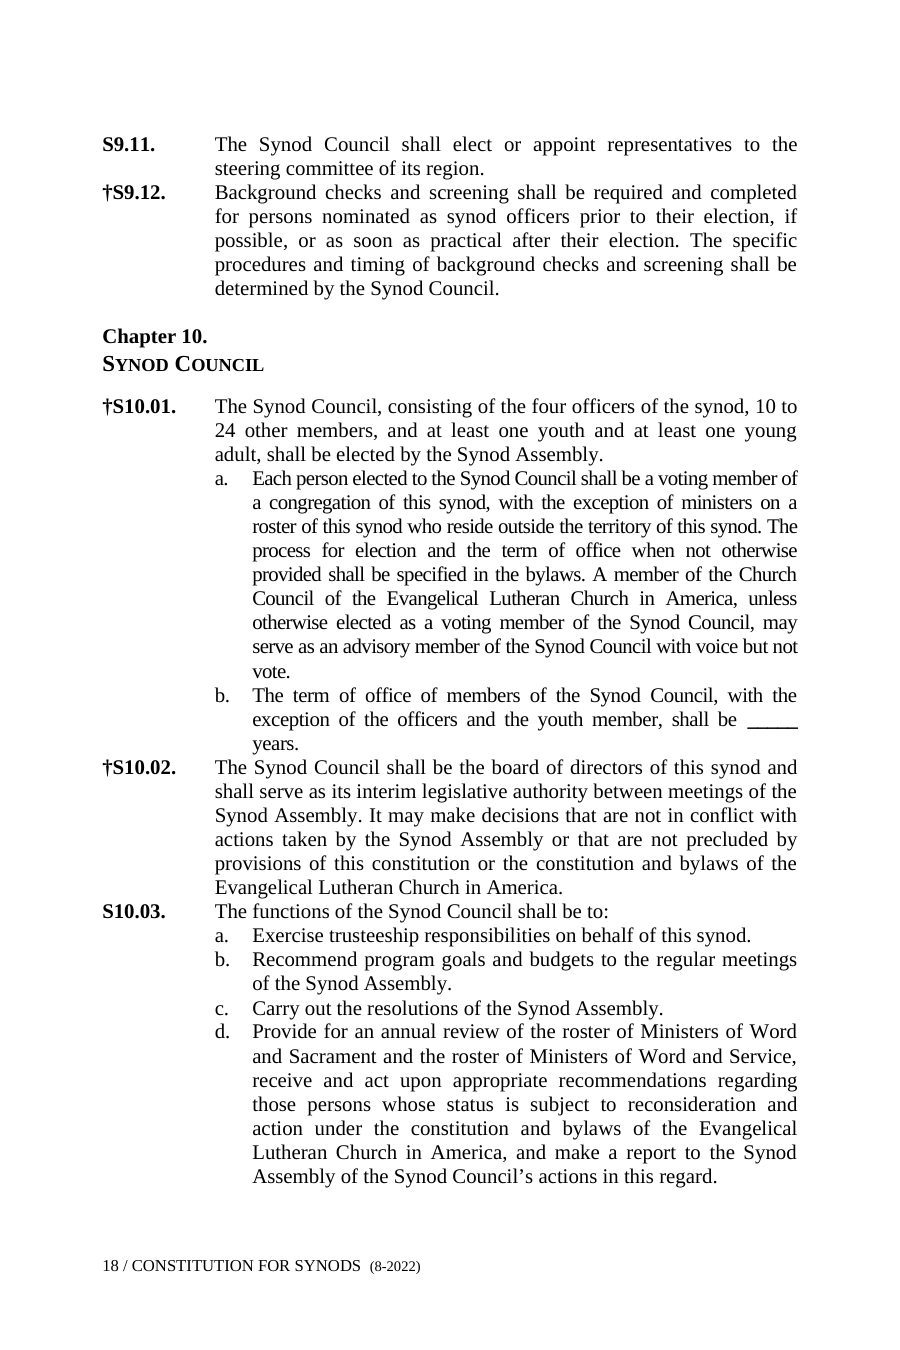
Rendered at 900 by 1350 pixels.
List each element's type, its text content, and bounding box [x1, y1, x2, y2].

text a. Exercise trusteeship responsibilities on behalf of this synod. [102, 923, 798, 947]
text b. The term of office of members of the Synod Council, with the exception of the officers and the youth member, shall be _____ years. [102, 683, 798, 755]
text †S10.02. The Synod Council shall be the board of directors of this synod and shall serve as its interim legislative authority between meetings of the Synod Assembly. It may make decisions that are not in conflict with actions taken by the Synod Assembly or that are not precluded by provisions of this constitution or the constitution and bylaws of the Evangelical Lutheran Church in America. [102, 755, 798, 899]
text S10.03. The functions of the Synod Council shall be to: [102, 899, 798, 923]
text S9.11. The Synod Council shall elect or appoint representatives to the steering committee of its region. [102, 132, 798, 180]
text a. Each person elected to the Synod Council shall be a voting member of a congregation of this synod, with the exception of ministers on a roster of this synod who reside outside the territory of this synod. The process for election and the term of office when not otherwise provided shall be specified in the bylaws. A member of the Church Council of the Evangelical Lutheran Church in America, unless otherwise elected as a voting member of the Synod Council, may serve as an advisory member of the Synod Council with voice but not vote. [102, 466, 798, 683]
text †S9.12. Background checks and screening shall be required and completed for persons nominated as synod officers prior to their election, if possible, or as soon as practical after their election. The specific procedures and timing of background checks and screening shall be determined by the Synod Council. [102, 180, 798, 300]
subtitle Synod Council [102, 350, 798, 377]
text d. Provide for an annual review of the roster of Ministers of Word and Sacrament and the roster of Ministers of Word and Service, receive and act upon appropriate recommendations regarding those persons whose status is subject to reconsideration and action under the constitution and bylaws of the Evangelical Lutheran Church in America, and make a report to the Synod Assembly of the Synod Council’s actions in this regard. [102, 1019, 798, 1188]
text †S10.01. The Synod Council, consisting of the four officers of the synod, 10 to 24 other members, and at least one youth and at least one young adult, shall be elected by the Synod Assembly. [102, 394, 798, 466]
text c. Carry out the resolutions of the Synod Assembly. [102, 995, 798, 1019]
subtitle Chapter 10. [102, 324, 798, 348]
text b. Recommend program goals and budgets to the regular meetings of the Synod Assembly. [102, 947, 798, 995]
